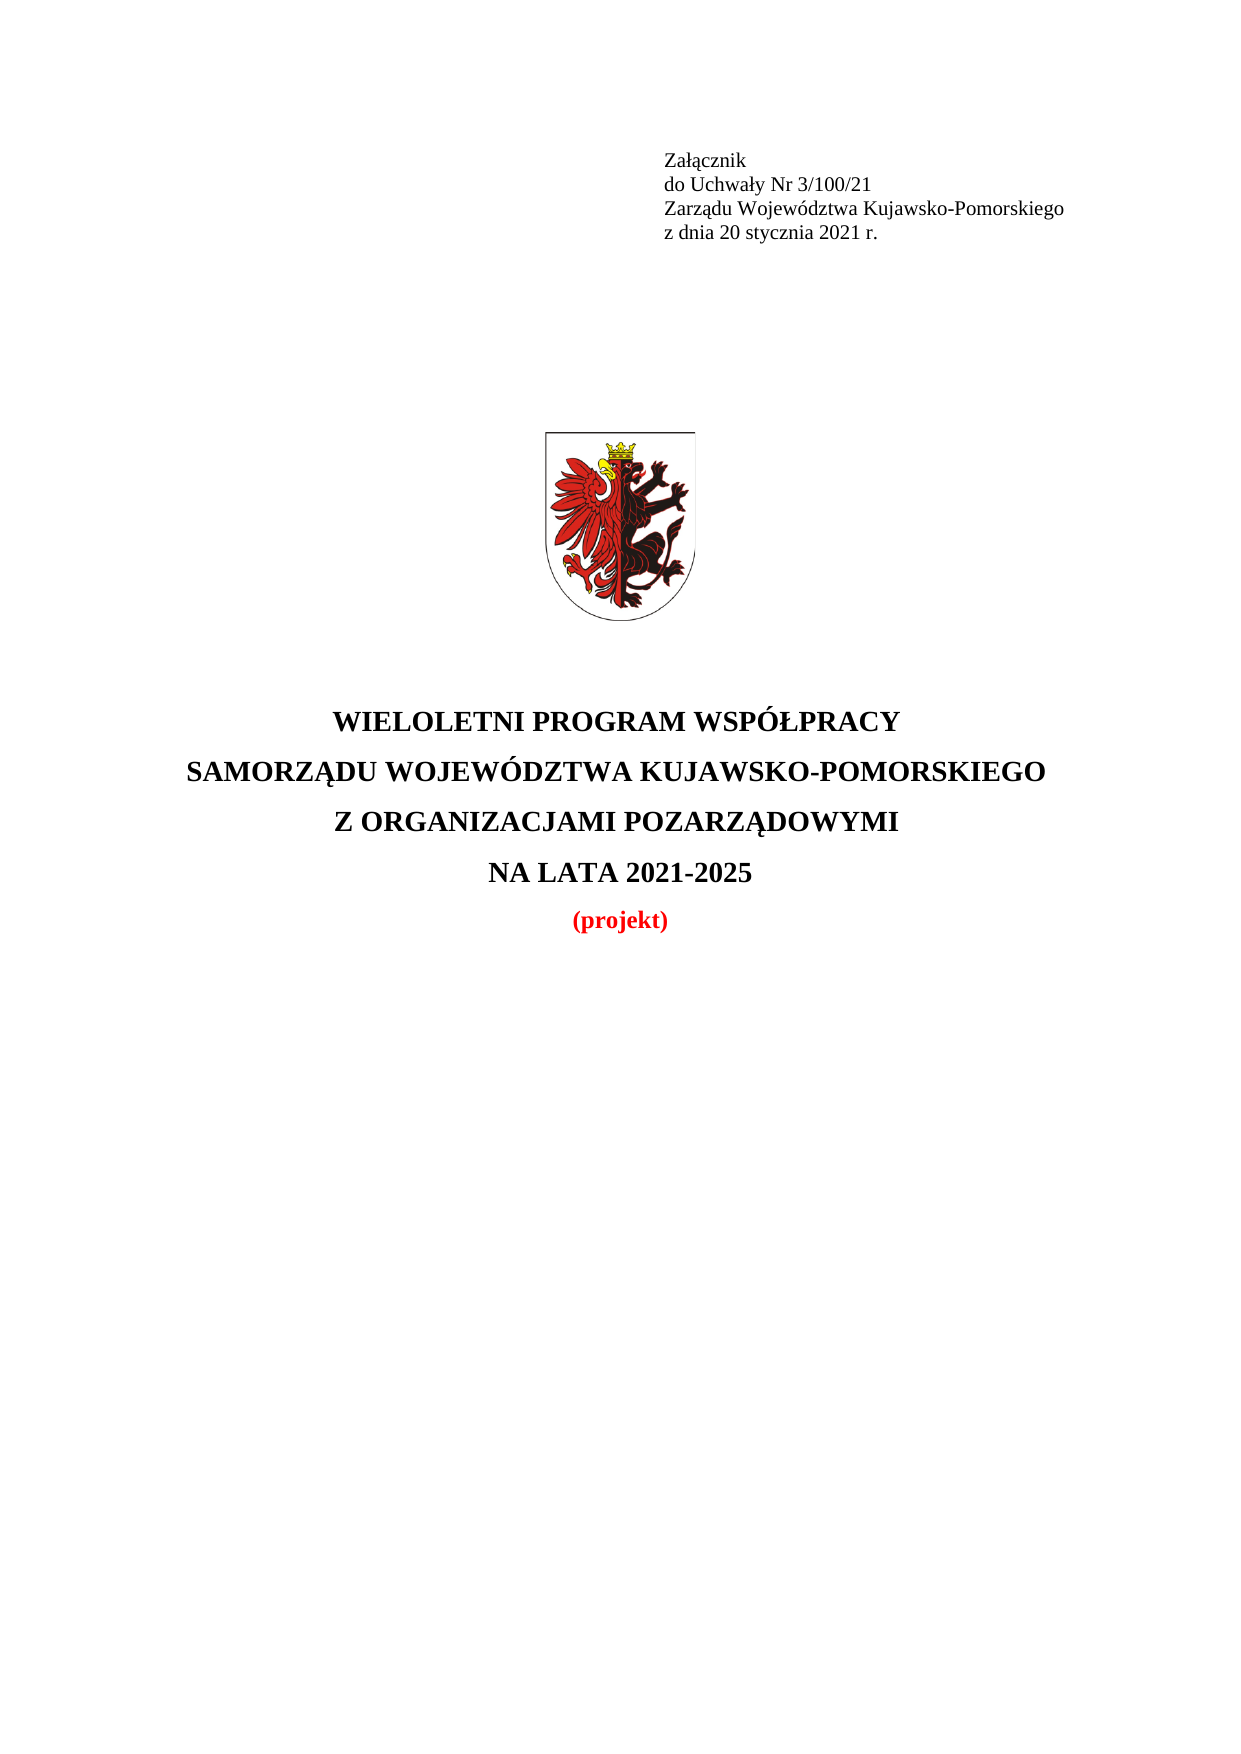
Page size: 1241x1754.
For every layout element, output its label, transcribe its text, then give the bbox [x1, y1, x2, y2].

text do Uchwały Nr 3/100/21 Zarządu Województwa Kujawsko-Pomorskiego z dnia 20 stycznia 2021 r. [664, 172, 1093, 244]
picture [545, 432, 696, 621]
text WIELOLETNI PROGRAM WSPÓŁPRACY SAMORZĄDU WOJEWÓDZTWA KUJAWSKO-POMORSKIEGO Z ORGANIZACJAMI POZARZĄDOWYMI NA LATA 2021-2025 [148, 704, 1093, 888]
text Załącznik [148, 148, 1093, 172]
text (projekt) [148, 905, 1093, 934]
